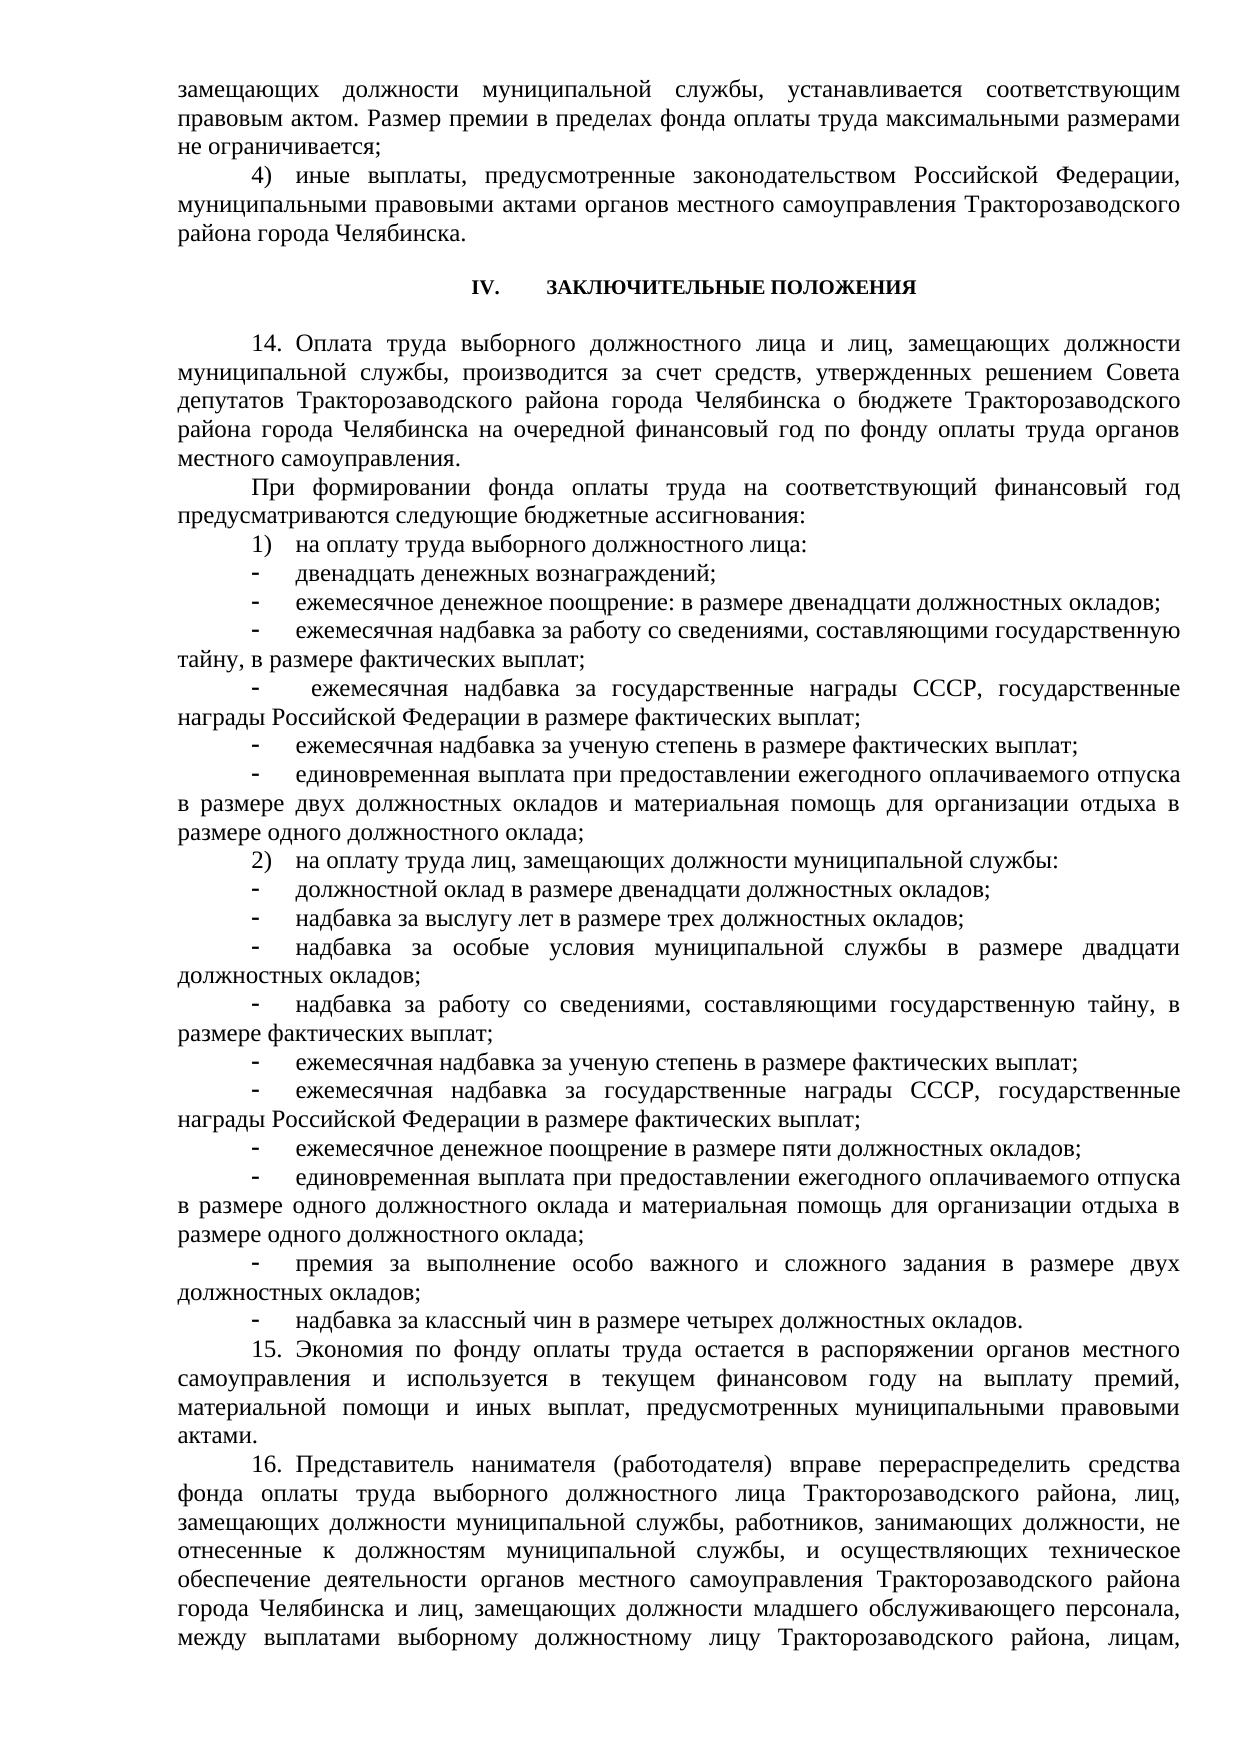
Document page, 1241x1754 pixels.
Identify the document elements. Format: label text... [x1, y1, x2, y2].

list ежемесячное денежное поощрение: в размере двенадцати должностных окладов; [177, 587, 1181, 615]
list ежемесячная надбавка за государственные награды СССР, государственные награды Российской Федерации в размере фактических выплат; [177, 1075, 1181, 1133]
list единовременная выплата при предоставлении ежегодного оплачиваемого отпуска в размере двух должностных окладов и материальная помощь для организации отдыха в размере одного должностного оклада; [177, 759, 1181, 845]
list ежемесячная надбавка за государственные награды СССР, государственные награды Российской Федерации в размере фактических выплат; [177, 673, 1181, 730]
list ежемесячная надбавка за ученую степень в размере фактических выплат; [177, 1047, 1181, 1075]
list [177, 1449, 1181, 1650]
list ежемесячная надбавка за работу со сведениями, составляющими государственную тайну, в размере фактических выплат; [177, 615, 1181, 673]
list Оплата труда выборного должностного лица и лиц, замещающих должности муниципальной службы, производится за счет средств, утвержденных решением Совета депутатов Тракторозаводского района города Челябинска о бюджете Тракторозаводского района города Челябинска на очередной финансовый год по фонду оплаты труда органов местного самоуправления. [177, 328, 1181, 472]
list должностной оклад в размере двенадцати должностных окладов; [177, 874, 1181, 903]
list надбавка за выслугу лет в размере трех должностных окладов; [177, 903, 1181, 932]
list двенадцать денежных вознаграждений; [177, 558, 1181, 587]
text При формировании фонда оплаты труда на соответствующий финансовый год предусматриваются следующие бюджетные ассигнования: [177, 472, 1181, 529]
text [177, 74, 1181, 160]
list ежемесячное денежное поощрение в размере пяти должностных окладов; [177, 1133, 1181, 1162]
list на оплату труда выборного должностного лица: [177, 529, 1181, 558]
list на оплату труда лиц, замещающих должности муниципальной службы: [177, 845, 1181, 874]
list премия за выполнение особо важного и сложного задания в размере двух должностных окладов; [177, 1248, 1181, 1305]
list надбавка за работу со сведениями, составляющими государственную тайну, в размере фактических выплат; [177, 989, 1181, 1047]
list Экономия по фонду оплаты труда остается в распоряжении органов местного самоуправления и используется в текущем финансовом году на выплату премий, материальной помощи и иных выплат, предусмотренных муниципальными правовыми актами. [177, 1334, 1181, 1449]
list единовременная выплата при предоставлении ежегодного оплачиваемого отпуска в размере одного должностного оклада и материальная помощь для организации отдыха в размере одного должностного оклада; [177, 1162, 1181, 1248]
list ежемесячная надбавка за ученую степень в размере фактических выплат; [177, 730, 1181, 759]
list ЗАКЛЮЧИТЕЛЬНЫЕ ПОЛОЖЕНИЯ [207, 275, 1181, 299]
list иные выплаты, предусмотренные законодательством Российской Федерации, муниципальными правовыми актами органов местного самоуправления Тракторозаводского района города Челябинска. [177, 160, 1181, 246]
list надбавка за классный чин в размере четырех должностных окладов. [177, 1305, 1181, 1334]
list надбавка за особые условия муниципальной службы в размере двадцати должностных окладов; [177, 932, 1181, 989]
